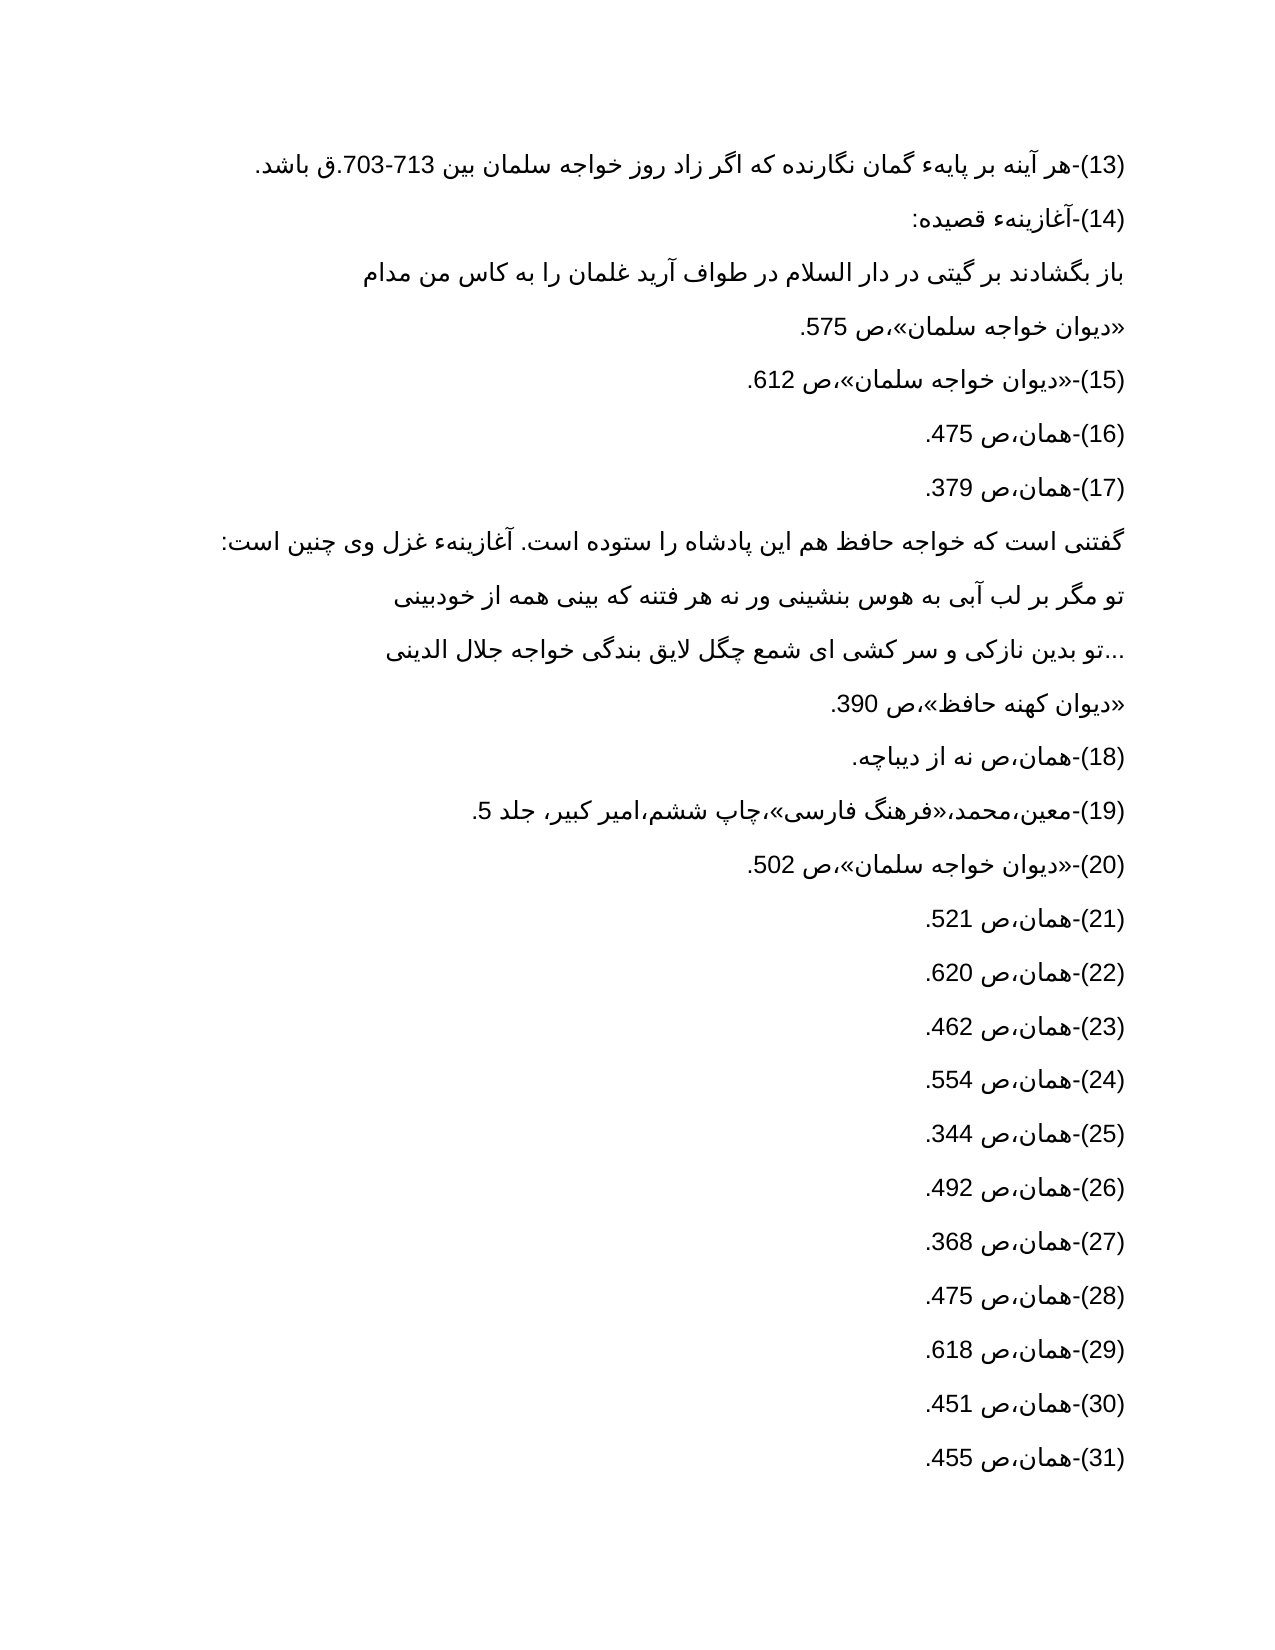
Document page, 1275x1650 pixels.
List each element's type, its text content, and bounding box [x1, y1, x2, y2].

text (17)-همان،ص 379. [150, 473, 1125, 502]
text (25)-همان،ص 344. [150, 1119, 1125, 1148]
text (27)-همان،ص 368. [150, 1227, 1125, 1256]
text (19)-معین،محمد،«فرهنگ فارسی»،چاپ ششم،امیر کبیر، جلد 5. [150, 796, 1125, 825]
text باز بگشادند بر گیتی در دار السلام‏ در طواف آرید غلمان را به کاس من مدام [150, 258, 1125, 286]
text (30)-همان،ص 451. [150, 1389, 1125, 1417]
text تو مگر بر لب آبی به هوس بنشینی‏ ور نه هر فتنه که بینی همه از خودبینی [150, 581, 1125, 609]
text (18)-همان،ص نه از دیباچه. [150, 742, 1125, 771]
text «دیوان کهنه حافظ»،ص 390. [150, 688, 1125, 717]
text «دیوان خواجه سلمان»،ص 575. [150, 312, 1125, 340]
text (21)-همان،ص 521. [150, 904, 1125, 933]
text (24)-همان،ص 554. [150, 1066, 1125, 1094]
text (22)-همان،ص 620. [150, 958, 1125, 987]
text (14)-آغازینهء قصیده: [150, 204, 1125, 233]
text (29)-همان،ص 618. [150, 1335, 1125, 1363]
text (28)-همان،ص 475. [150, 1281, 1125, 1310]
text (23)-همان،ص 462. [150, 1012, 1125, 1040]
text ...تو بدین نازکی و سر کشی ای شمع چگل‏ لایق بندگی خواجه جلال الدینی [150, 635, 1125, 663]
text (13)-هر آینه بر پایهء گمان نگارنده که اگر زاد روز خواجه سلمان‏ بین 713-703.ق باشد. [150, 150, 1125, 179]
text (26)-همان،ص 492. [150, 1173, 1125, 1202]
text (20)-«دیوان خواجه سلمان»،ص 502. [150, 850, 1125, 879]
text گفتنی است که خواجه حافظ هم این پادشاه را ستوده است. آغازینهء غزل وی چنین است: [150, 527, 1125, 556]
text (15)-«دیوان خواجه سلمان»،ص 612. [150, 365, 1125, 394]
text (16)-همان،ص 475. [150, 419, 1125, 448]
text (31)-همان،ص 455. [150, 1442, 1125, 1471]
